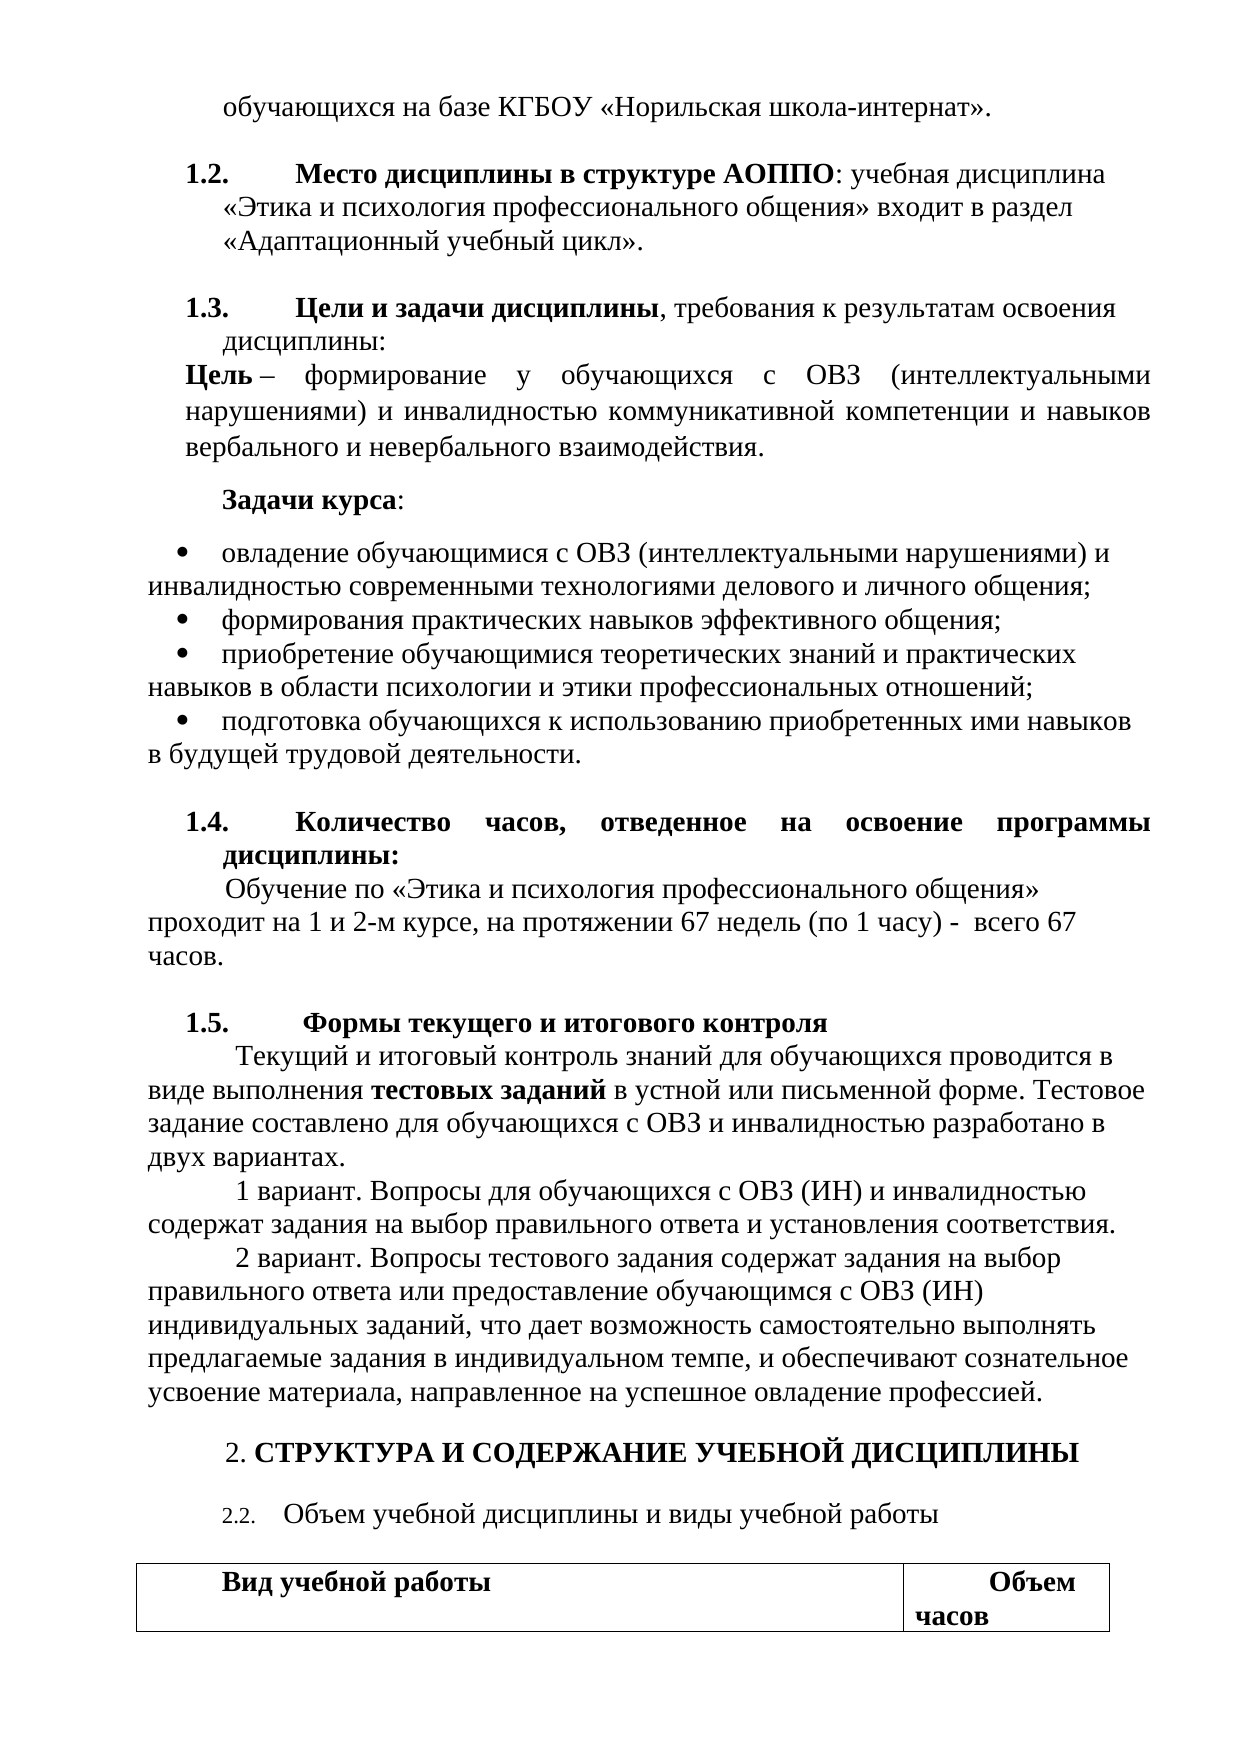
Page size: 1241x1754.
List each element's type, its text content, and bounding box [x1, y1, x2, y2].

list формирования практических навыков эффективного общения; [148, 602, 1152, 636]
list овладение обучающимися с ОВЗ (интеллектуальными нарушениями) и инвалидностью современными технологиями делового и личного общения; [148, 535, 1152, 602]
list Объем учебной дисциплины и виды учебной работы [148, 1496, 1152, 1529]
text 2. СТРУКТУРА И СОДЕРЖАНИЕ УЧЕБНОЙ ДИСЦИПЛИНЫ [148, 1441, 1152, 1468]
text Задачи курса: [148, 482, 1152, 516]
list Формы текущего и итогового контроля [185, 1005, 1152, 1038]
table_header Объем часов [904, 1564, 1109, 1631]
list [185, 89, 1152, 122]
text Обучение по «Этика и психология профессионального общения» проходит на 1 и 2-м курсе, на протяжении 67 недель (по 1 часу) - всего 67 часов. [148, 871, 1152, 971]
list Место дисциплины в структуре АОППО: учебная дисциплина «Этика и психология профессионального общения» входит в раздел «Адаптационный учебный цикл». [185, 156, 1152, 256]
list приобретение обучающимися теоретических знаний и практических навыков в области психологии и этики профессиональных отношений; [148, 636, 1152, 703]
text 2 вариант. Вопросы тестового задания содержат задания на выбор правильного ответа или предоставление обучающимся с ОВЗ (ИН) индивидуальных заданий, что дает возможность самостоятельно выполнять предлагаемые задания в индивидуальном темпе, и обеспечивают сознательное усвоение материала, направленное на успешное овладение профессией. [148, 1240, 1152, 1407]
list Количество часов, отведенное на освоение программы дисциплины: [185, 804, 1152, 871]
table_header Вид учебной работы [137, 1564, 903, 1631]
list Цели и задачи дисциплины, требования к результатам освоения дисциплины: [185, 290, 1152, 357]
text Текущий и итоговый контроль знаний для обучающихся проводится в виде выполнения тестовых заданий в устной или письменной форме. Тестовое задание составлено для обучающихся с ОВЗ и инвалидностью разработано в двух вариантах. [148, 1038, 1152, 1173]
text Цель – формирование у обучающихся с ОВЗ (интеллектуальными нарушениями) и инвалидностью коммуникативной компетенции и навыков вербального и невербального взаимодействия. [185, 357, 1152, 463]
text 1 вариант. Вопросы для обучающихся с ОВЗ (ИН) и инвалидностью содержат задания на выбор правильного ответа и установления соответствия. [148, 1173, 1152, 1240]
list подготовка обучающихся к использованию приобретенных ими навыков в будущей трудовой деятельности. [148, 703, 1152, 770]
